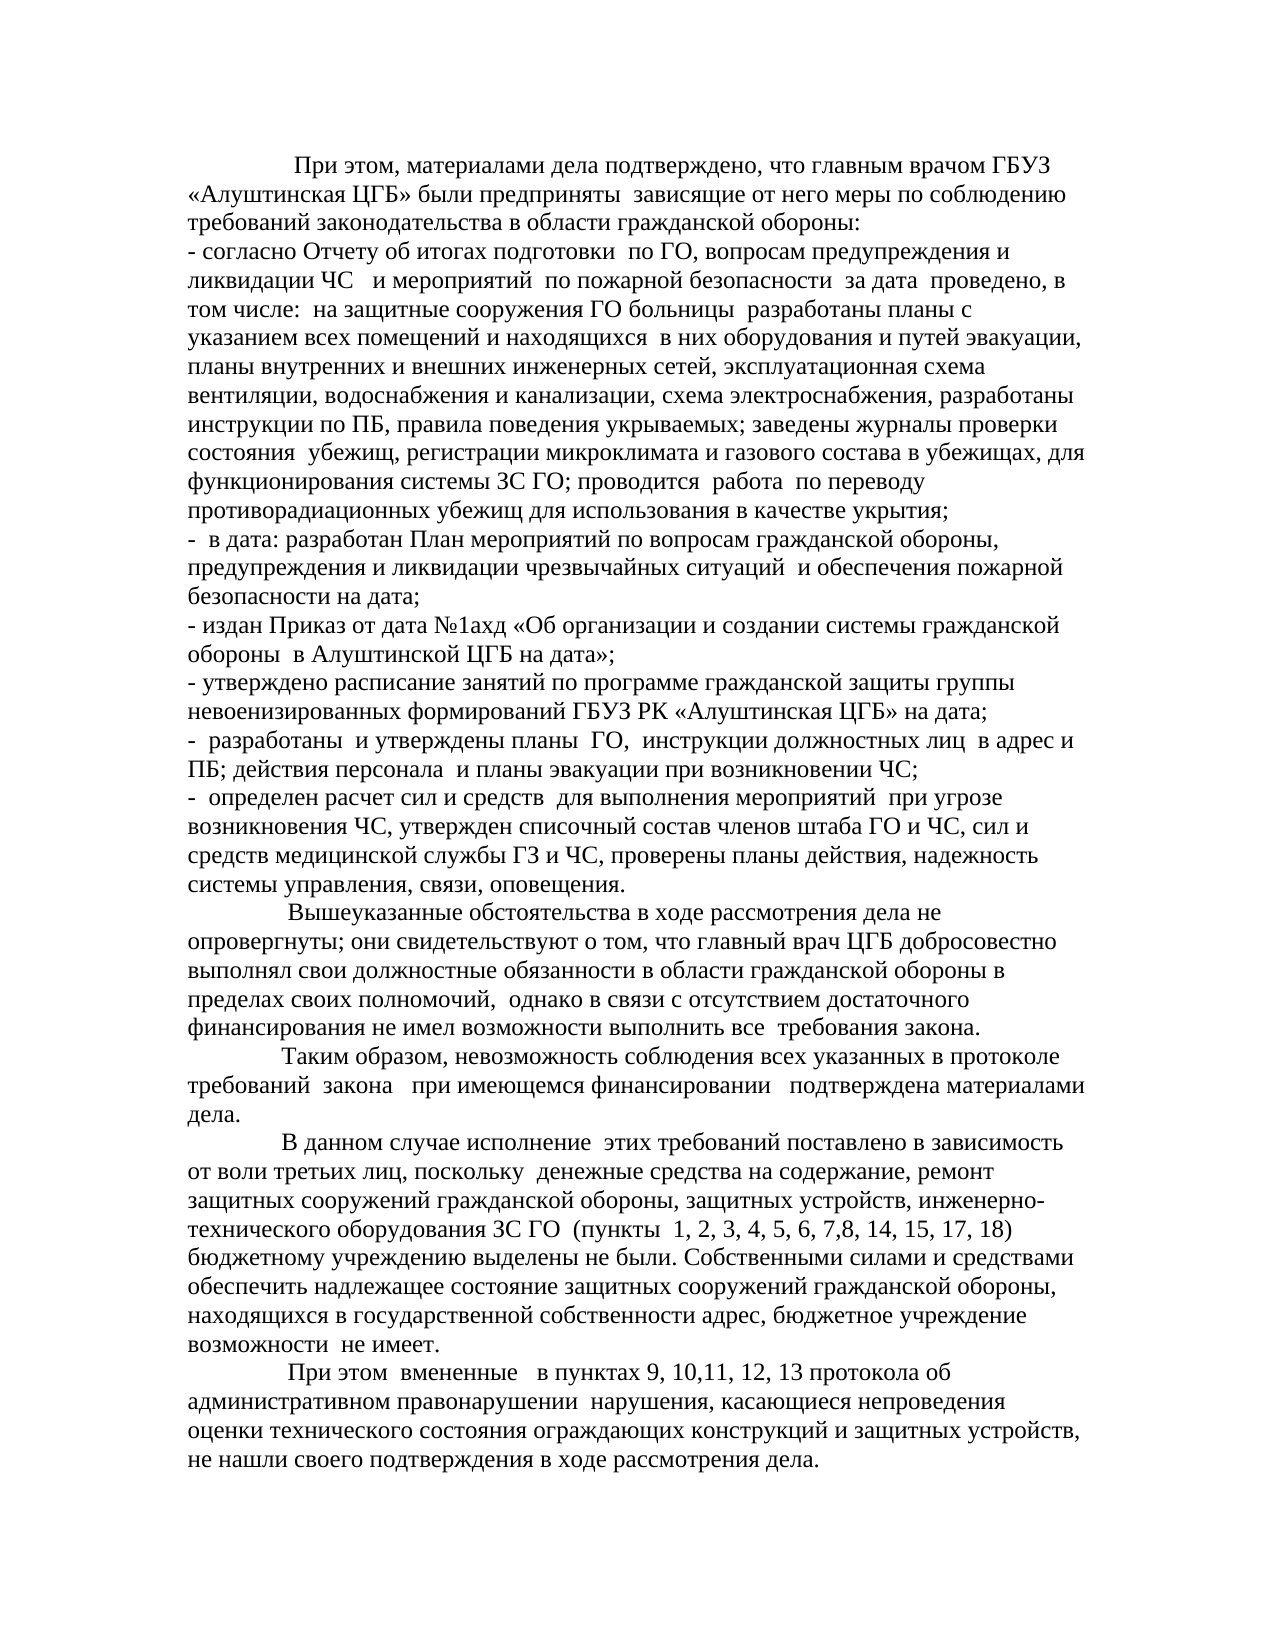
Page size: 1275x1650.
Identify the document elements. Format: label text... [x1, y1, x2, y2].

text Вышеуказанные обстоятельства в ходе рассмотрения дела не опровергнуты; они свидетельствуют о том, что главный врач ЦГБ добросовестно выполнял свои должностные обязанности в области гражданской обороны в пределах своих полномочий, однако в связи с отсутствием достаточного финансирования не имел возможности выполнить все требования закона. [187, 897, 1087, 1041]
text - в дата: разработан План мероприятий по вопросам гражданской обороны, предупреждения и ликвидации чрезвычайных ситуаций и обеспечения пожарной безопасности на дата; [187, 524, 1087, 610]
text - разработаны и утверждены планы ГО, инструкции должностных лиц в адрес и ПБ; действия персонала и планы эвакуации при возникновении ЧС; [187, 725, 1087, 782]
text - издан Приказ от дата №1ахд «Об организации и создании системы гражданской обороны в Алуштинской ЦГБ на дата»; [187, 610, 1087, 667]
text - согласно Отчету об итогах подготовки по ГО, вопросам предупреждения и ликвидации ЧС и мероприятий по пожарной безопасности за дата проведено, в том числе: на защитные сооружения ГО больницы разработаны планы с указанием всех помещений и находящихся в них оборудования и путей эвакуации, планы внутренних и внешних инженерных сетей, эксплуатационная схема вентиляции, водоснабжения и канализации, схема электроснабжения, разработаны инструкции по ПБ, правила поведения укрываемых; заведены журналы проверки состояния убежищ, регистрации микроклимата и газового состава в убежищах, для функционирования системы ЗС ГО; проводится работа по переводу противорадиационных убежищ для использования в качестве укрытия; [187, 236, 1087, 524]
text - утверждено расписание занятий по программе гражданской защиты группы невоенизированных формирований ГБУЗ РК «Алуштинская ЦГБ» на дата; [187, 667, 1087, 725]
text В данном случае исполнение этих требований поставлено в зависимость от воли третьих лиц, поскольку денежные средства на содержание, ремонт защитных сооружений гражданской обороны, защитных устройств, инженерно-технического оборудования ЗС ГО (пункты 1, 2, 3, 4, 5, 6, 7,8, 14, 15, 17, 18) бюджетному учреждению выделены не были. Собственными силами и средствами обеспечить надлежащее состояние защитных сооружений гражданской обороны, находящихся в государственной собственности адрес, бюджетное учреждение возможности не имеет. [187, 1127, 1087, 1357]
text Таким образом, невозможность соблюдения всех указанных в протоколе требований закона при имеющемся финансировании подтверждена материалами дела. [187, 1041, 1087, 1127]
text - определен расчет сил и средств для выполнения мероприятий при угрозе возникновения ЧС, утвержден списочный состав членов штаба ГО и ЧС, сил и средств медицинской службы ГЗ и ЧС, проверены планы действия, надежность системы управления, связи, оповещения. [187, 782, 1087, 897]
text При этом вмененные в пунктах 9, 10,11, 12, 13 протокола об административном правонарушении нарушения, касающиеся непроведения оценки технического состояния ограждающих конструкций и защитных устройств, не нашли своего подтверждения в ходе рассмотрения дела. [187, 1357, 1087, 1472]
text При этом, материалами дела подтверждено, что главным врачом ГБУЗ «Алуштинская ЦГБ» были предприняты зависящие от него меры по соблюдению требований законодательства в области гражданской обороны: [187, 150, 1087, 236]
